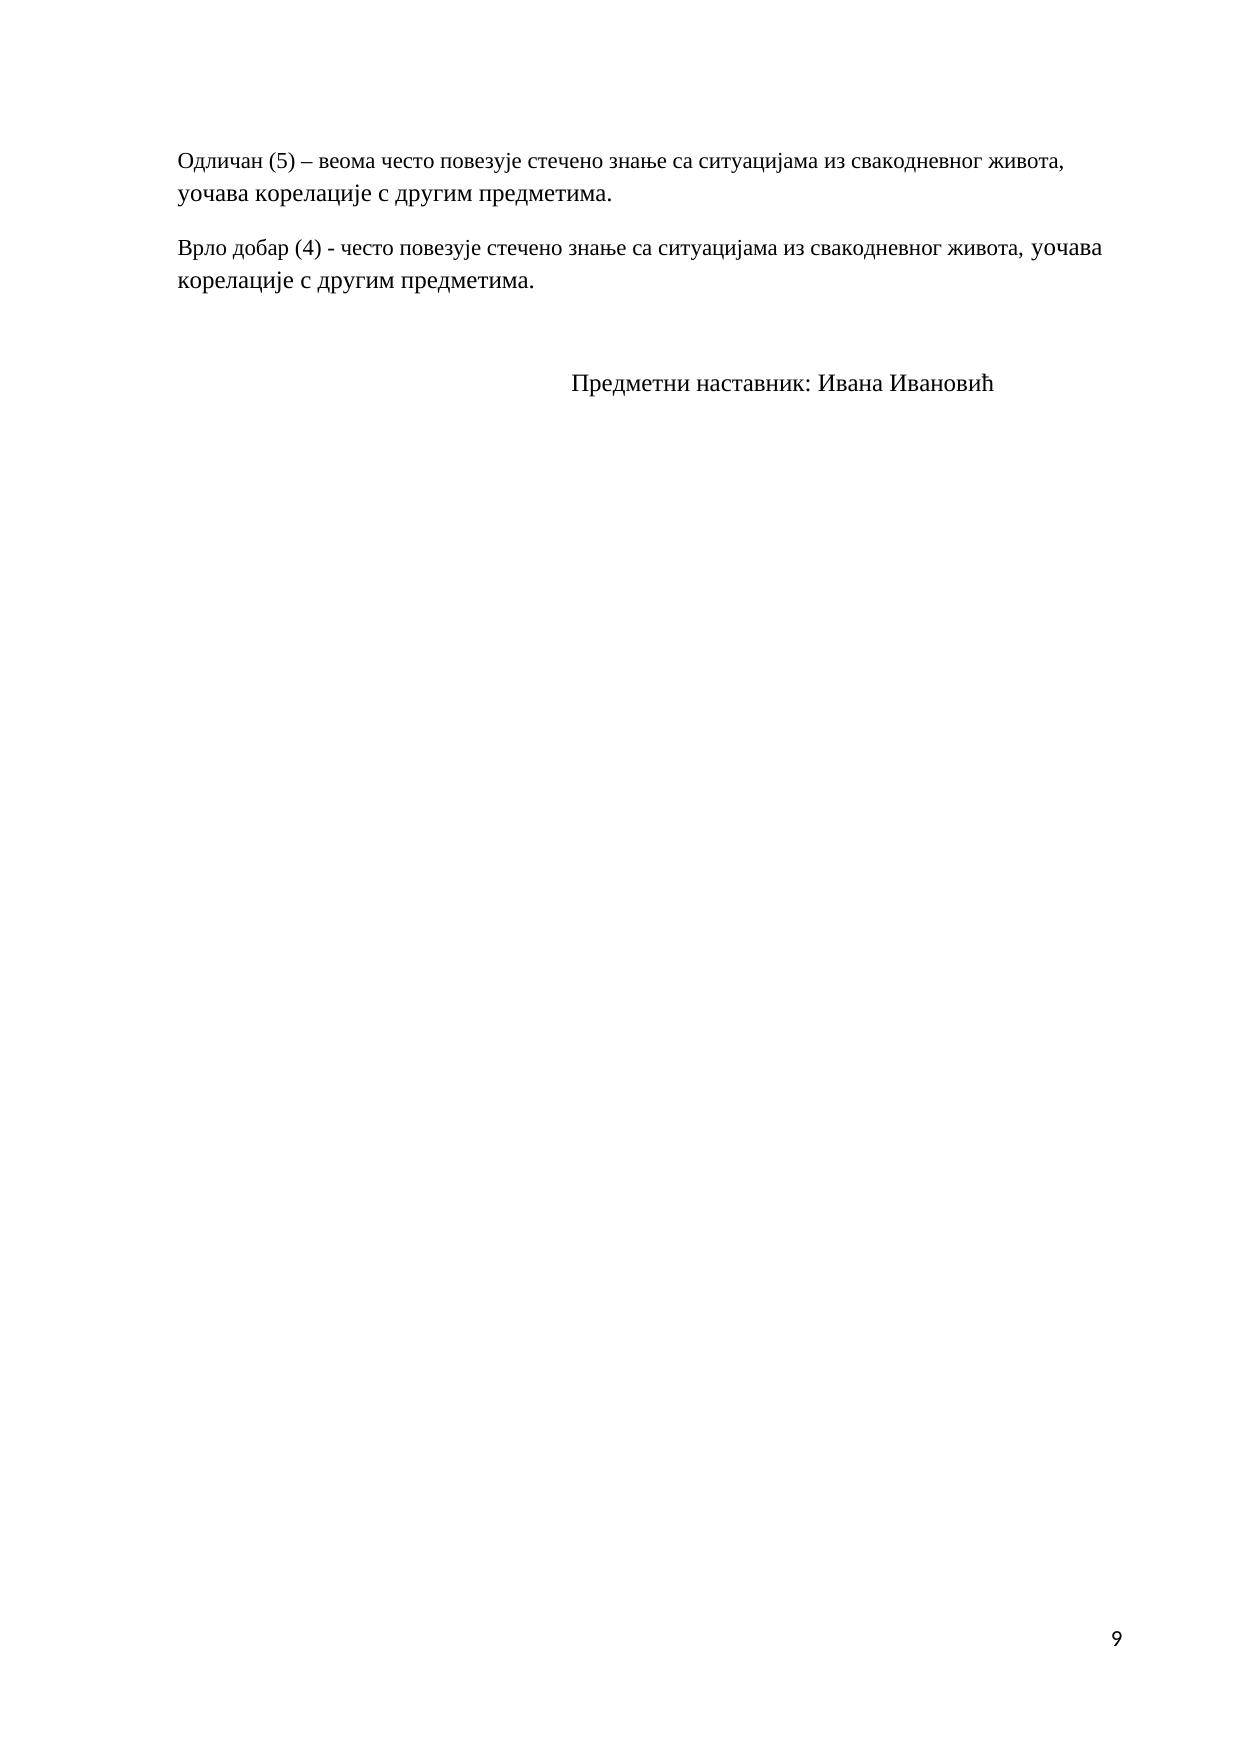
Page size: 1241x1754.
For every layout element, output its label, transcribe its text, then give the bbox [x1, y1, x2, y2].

text Врло добар (4) - често повезује стечено знање са ситуацијама из свакодневног живота, уочава корелације с другим предметима. [177, 232, 1122, 294]
text Одличан (5) – веома често повезује стечено знање са ситуацијама из свакодневног живота, уочава корелације с другим предметима. [177, 148, 1122, 207]
text Предметни наставник: Ивана Ивановић [177, 368, 1122, 397]
